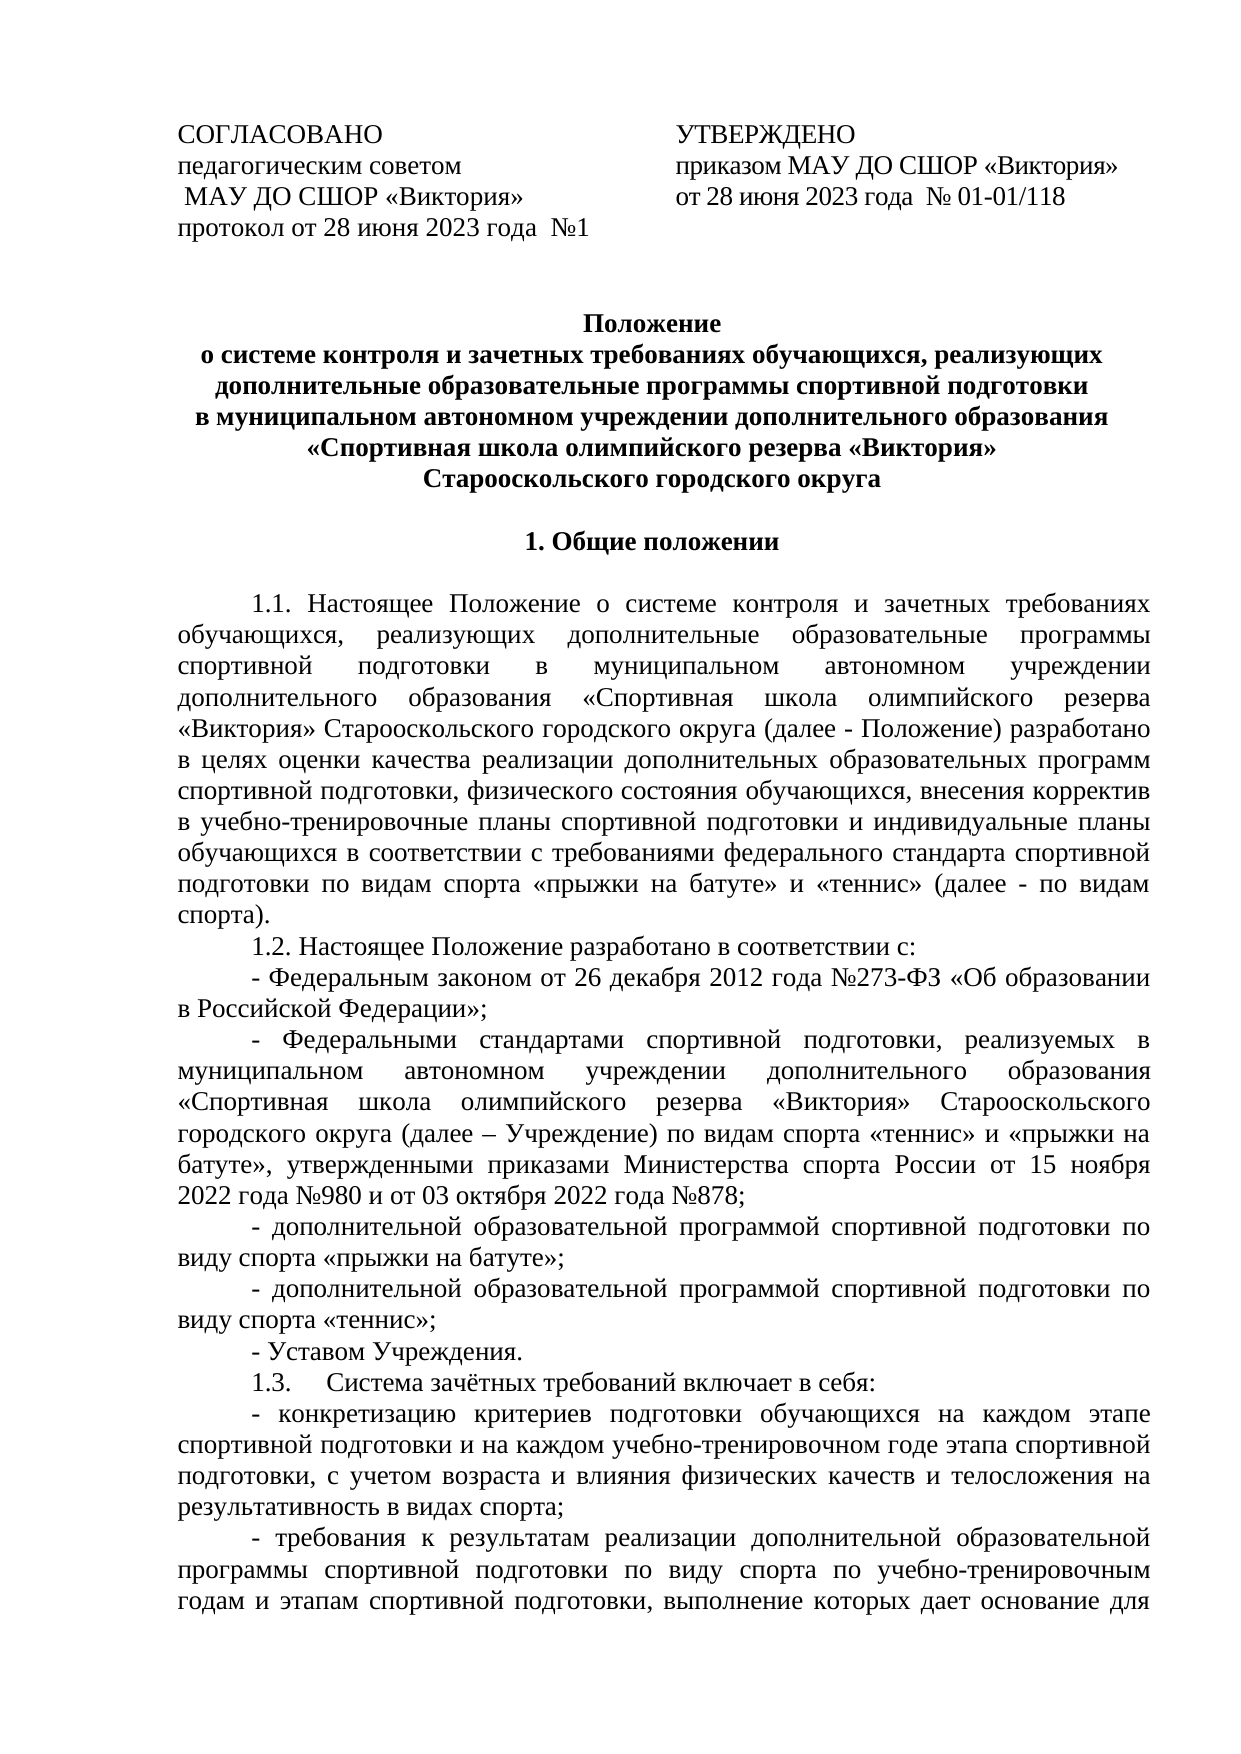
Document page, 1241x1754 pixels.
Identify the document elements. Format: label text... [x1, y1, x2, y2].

table_header УТВЕРЖДЕНО приказом МАУ ДО СШОР «Виктория» от 28 июня 2023 года № 01-01/118 [664, 118, 1162, 243]
text - Федеральным законом от 26 декабря 2012 года №273-ФЗ «Об образовании в Российской Федерации»; [177, 961, 1152, 1023]
text - дополнительной образовательной программой спортивной подготовки по виду спорта «прыжки на батуте»; [177, 1210, 1152, 1272]
list Система зачётных требований включает в себя: [251, 1366, 1152, 1397]
subtitle Положение [177, 307, 1127, 338]
table_header СОГЛАСОВАНО педагогическим советом МАУ ДО СШОР «Виктория» протокол от 28 июня 2023 года №1 [166, 118, 664, 243]
text - дополнительной образовательной программой спортивной подготовки по виду спорта «теннис»; [177, 1272, 1152, 1335]
text о системе контроля и зачетных требованиях обучающихся, реализующих дополнительные образовательные программы спортивной подготовки [177, 338, 1127, 400]
text 1.1. Настоящее Положение о системе контроля и зачетных требованиях обучающихся, реализующих дополнительные образовательные программы спортивной подготовки в муниципальном автономном учреждении дополнительного образования «Спортивная школа олимпийского резерва «Виктория» Старооскольского городского округа (далее - Положение) разработано в целях оценки качества реализации дополнительных образовательных программ спортивной подготовки, физического состояния обучающихся, внесения корректив в учебно-тренировочные планы спортивной подготовки и индивидуальные планы обучающихся в соответствии с требованиями федерального стандарта спортивной подготовки по видам спорта «прыжки на батуте» и «теннис» (далее - по видам спорта). [177, 587, 1152, 930]
text 1.2. Настоящее Положение разработано в соответствии с: [177, 930, 1152, 961]
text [177, 1522, 1152, 1615]
text - конкретизацию критериев подготовки обучающихся на каждом этапе спортивной подготовки и на каждом учебно-тренировочном годе этапа спортивной подготовки, с учетом возраста и влияния физических качеств и телосложения на результативность в видах спорта; [177, 1397, 1152, 1522]
text Старооскольского городского округа [177, 463, 1127, 494]
text - Уставом Учреждения. [177, 1335, 1152, 1366]
text - Федеральными стандартами спортивной подготовки, реализуемых в муниципальном автономном учреждении дополнительного образования «Спортивная школа олимпийского резерва «Виктория» Старооскольского городского округа (далее – Учреждение) по видам спорта «теннис» и «прыжки на батуте», утвержденными приказами Министерства спорта России от 15 ноября 2022 года №980 и от 03 октября 2022 года №878; [177, 1023, 1152, 1210]
text в муниципальном автономном учреждении дополнительного образования «Спортивная школа олимпийского резерва «Виктория» [177, 400, 1127, 463]
text 1. Общие положении [177, 494, 1127, 556]
